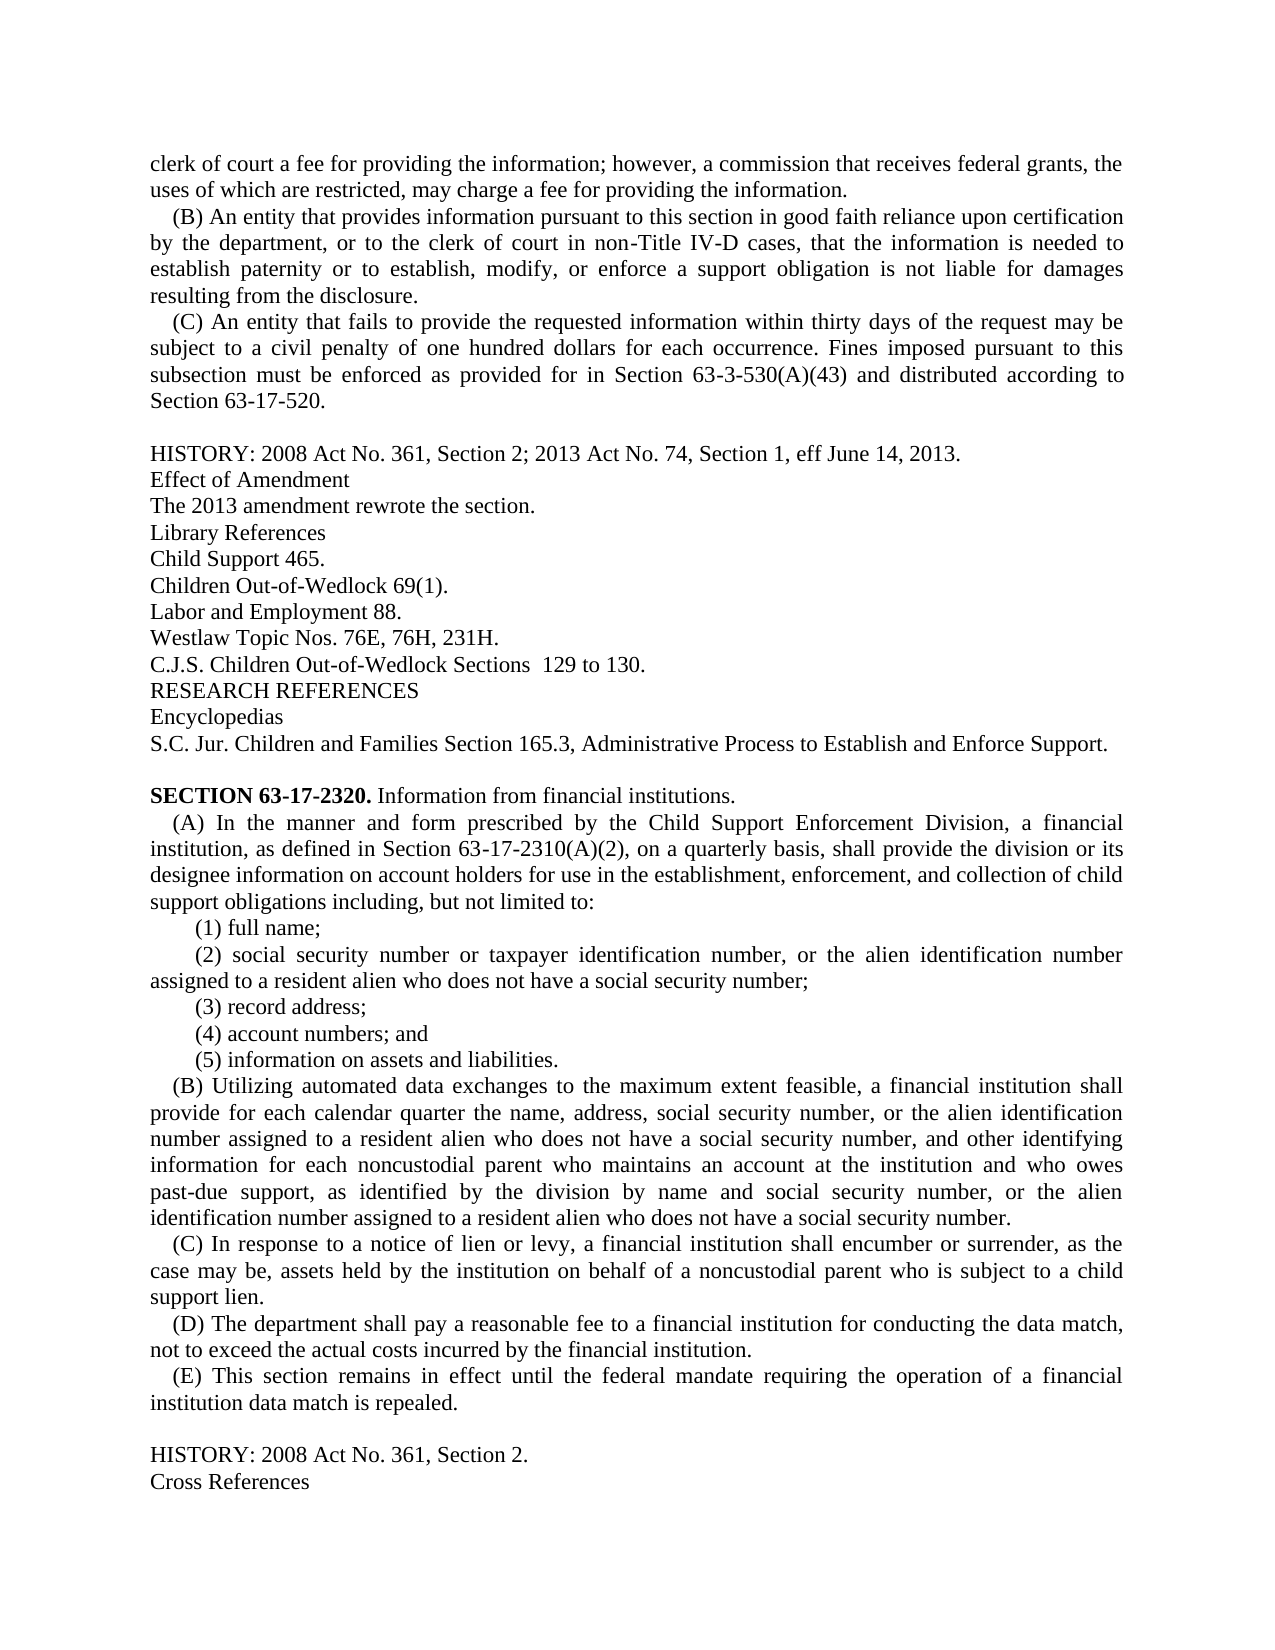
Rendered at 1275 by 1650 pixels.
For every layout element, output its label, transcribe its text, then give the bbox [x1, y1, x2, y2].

text (E) This section remains in effect until the federal mandate requiring the operation of a financial institution data match is repealed. [150, 1362, 1125, 1415]
text (4) account numbers; and [150, 1020, 1125, 1046]
text Library References [150, 519, 1125, 545]
text (B) Utilizing automated data exchanges to the maximum extent feasible, a financial institution shall provide for each calendar quarter the name, address, social security number, or the alien identification number assigned to a resident alien who does not have a social security number, and other identifying information for each noncustodial parent who maintains an account at the institution and who owes past-due support, as identified by the division by name and social security number, or the alien identification number assigned to a resident alien who does not have a social security number. [150, 1072, 1125, 1231]
text C.J.S. Children Out-of-Wedlock Sections 129 to 130. [150, 651, 1125, 677]
text (B) An entity that provides information pursuant to this section in good faith reliance upon certification by the department, or to the clerk of court in non-Title IV-D cases, that the information is needed to establish paternity or to establish, modify, or enforce a support obligation is not liable for damages resulting from the disclosure. [150, 203, 1125, 308]
text (3) record address; [150, 993, 1125, 1020]
text HISTORY: 2008 Act No. 361, Section 2; 2013 Act No. 74, Section 1, eff June 14, 2013. [150, 440, 1125, 466]
text (1) full name; [150, 914, 1125, 941]
text Cross References [150, 1468, 1125, 1494]
text (C) In response to a notice of lien or levy, a financial institution shall encumber or surrender, as the case may be, assets held by the institution on behalf of a noncustodial parent who is subject to a child support lien. [150, 1231, 1125, 1309]
text Westlaw Topic Nos. 76E, 76H, 231H. [150, 624, 1125, 651]
text (5) information on assets and liabilities. [150, 1046, 1125, 1072]
text Encyclopedias [150, 703, 1125, 730]
text SECTION 63-17-2320. Information from financial institutions. [150, 782, 1125, 809]
text Child Support 465. [150, 545, 1125, 572]
text Labor and Employment 88. [150, 598, 1125, 624]
text S.C. Jur. Children and Families Section 165.3, Administrative Process to Establish and Enforce Support. [150, 730, 1125, 756]
text (2) social security number or taxpayer identification number, or the alien identification number assigned to a resident alien who does not have a social security number; [150, 941, 1125, 993]
text Children Out-of-Wedlock 69(1). [150, 572, 1125, 598]
text (D) The department shall pay a reasonable fee to a financial institution for conducting the data match, not to exceed the actual costs incurred by the financial institution. [150, 1309, 1125, 1362]
text RESEARCH REFERENCES [150, 677, 1125, 703]
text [150, 150, 1125, 203]
text HISTORY: 2008 Act No. 361, Section 2. [150, 1441, 1125, 1468]
text The 2013 amendment rewrote the section. [150, 493, 1125, 519]
text (C) An entity that fails to provide the requested information within thirty days of the request may be subject to a civil penalty of one hundred dollars for each occurrence. Fines imposed pursuant to this subsection must be enforced as provided for in Section 63-3-530(A)(43) and distributed according to Section 63-17-520. [150, 308, 1125, 413]
text Effect of Amendment [150, 466, 1125, 493]
text (A) In the manner and form prescribed by the Child Support Enforcement Division, a financial institution, as defined in Section 63-17-2310(A)(2), on a quarterly basis, shall provide the division or its designee information on account holders for use in the establishment, enforcement, and collection of child support obligations including, but not limited to: [150, 809, 1125, 914]
